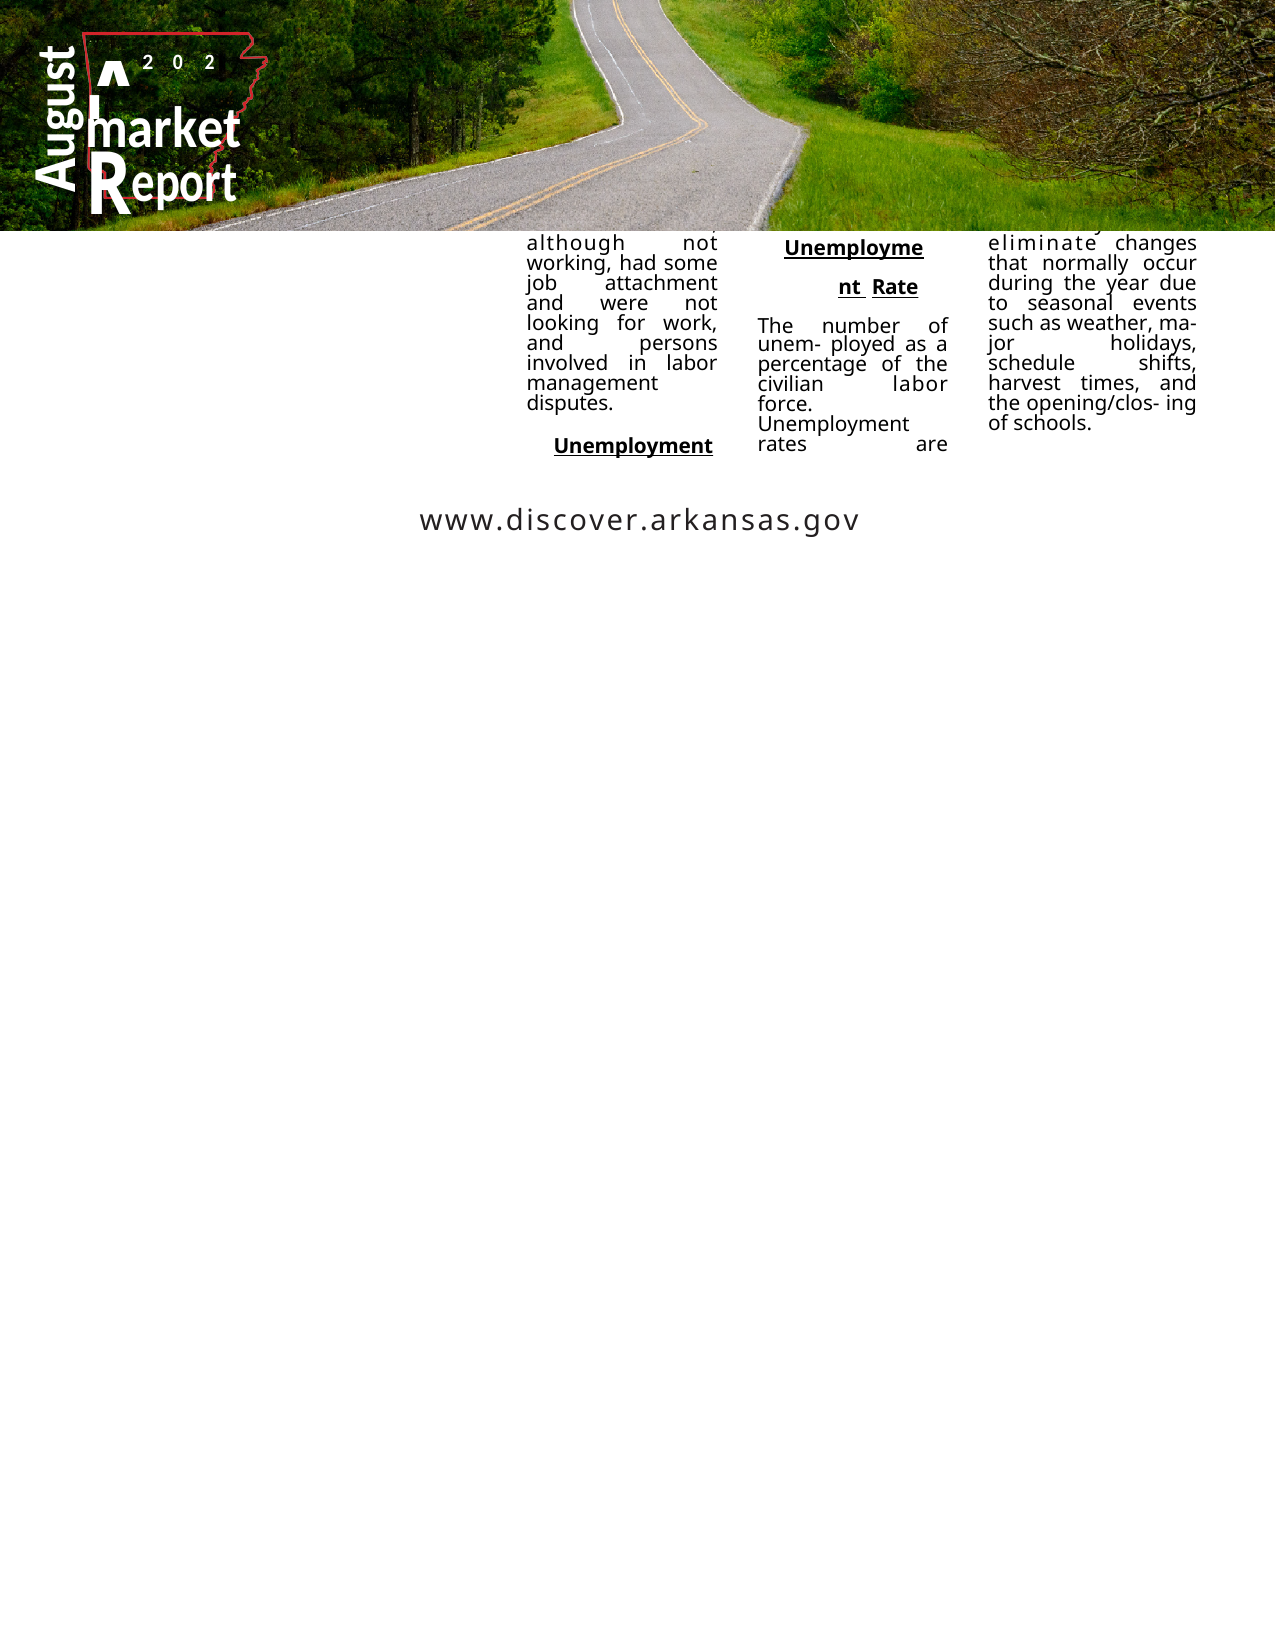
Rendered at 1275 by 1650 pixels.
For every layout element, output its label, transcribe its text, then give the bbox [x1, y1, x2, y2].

picture [0, 0, 1275, 231]
text The number of unem- ployed as a percentage of the civilian labor force. Unemployment rates are calculated from unrounded data. [757, 318, 948, 458]
subtitle Unemployment [553, 431, 734, 459]
subtitle Unemployment Rate [784, 233, 925, 301]
text for pay or profit or worked 15 hours or more as unpaid work- ers in a family business during the calendar week which includes the 12th of the month. Also included are those who, although not working, had some job attachment and were not looking for work, and persons involved in labor management disputes. [526, 231, 717, 417]
text A statistical technique applied to monthly data to eliminate changes that normally occur during the year due to seasonal events such as weather, ma- jor holidays, schedule shifts, harvest times, and the opening/clos- ing of schools. [988, 231, 1197, 437]
text www.discover.arkansas.gov [79, 499, 1199, 539]
